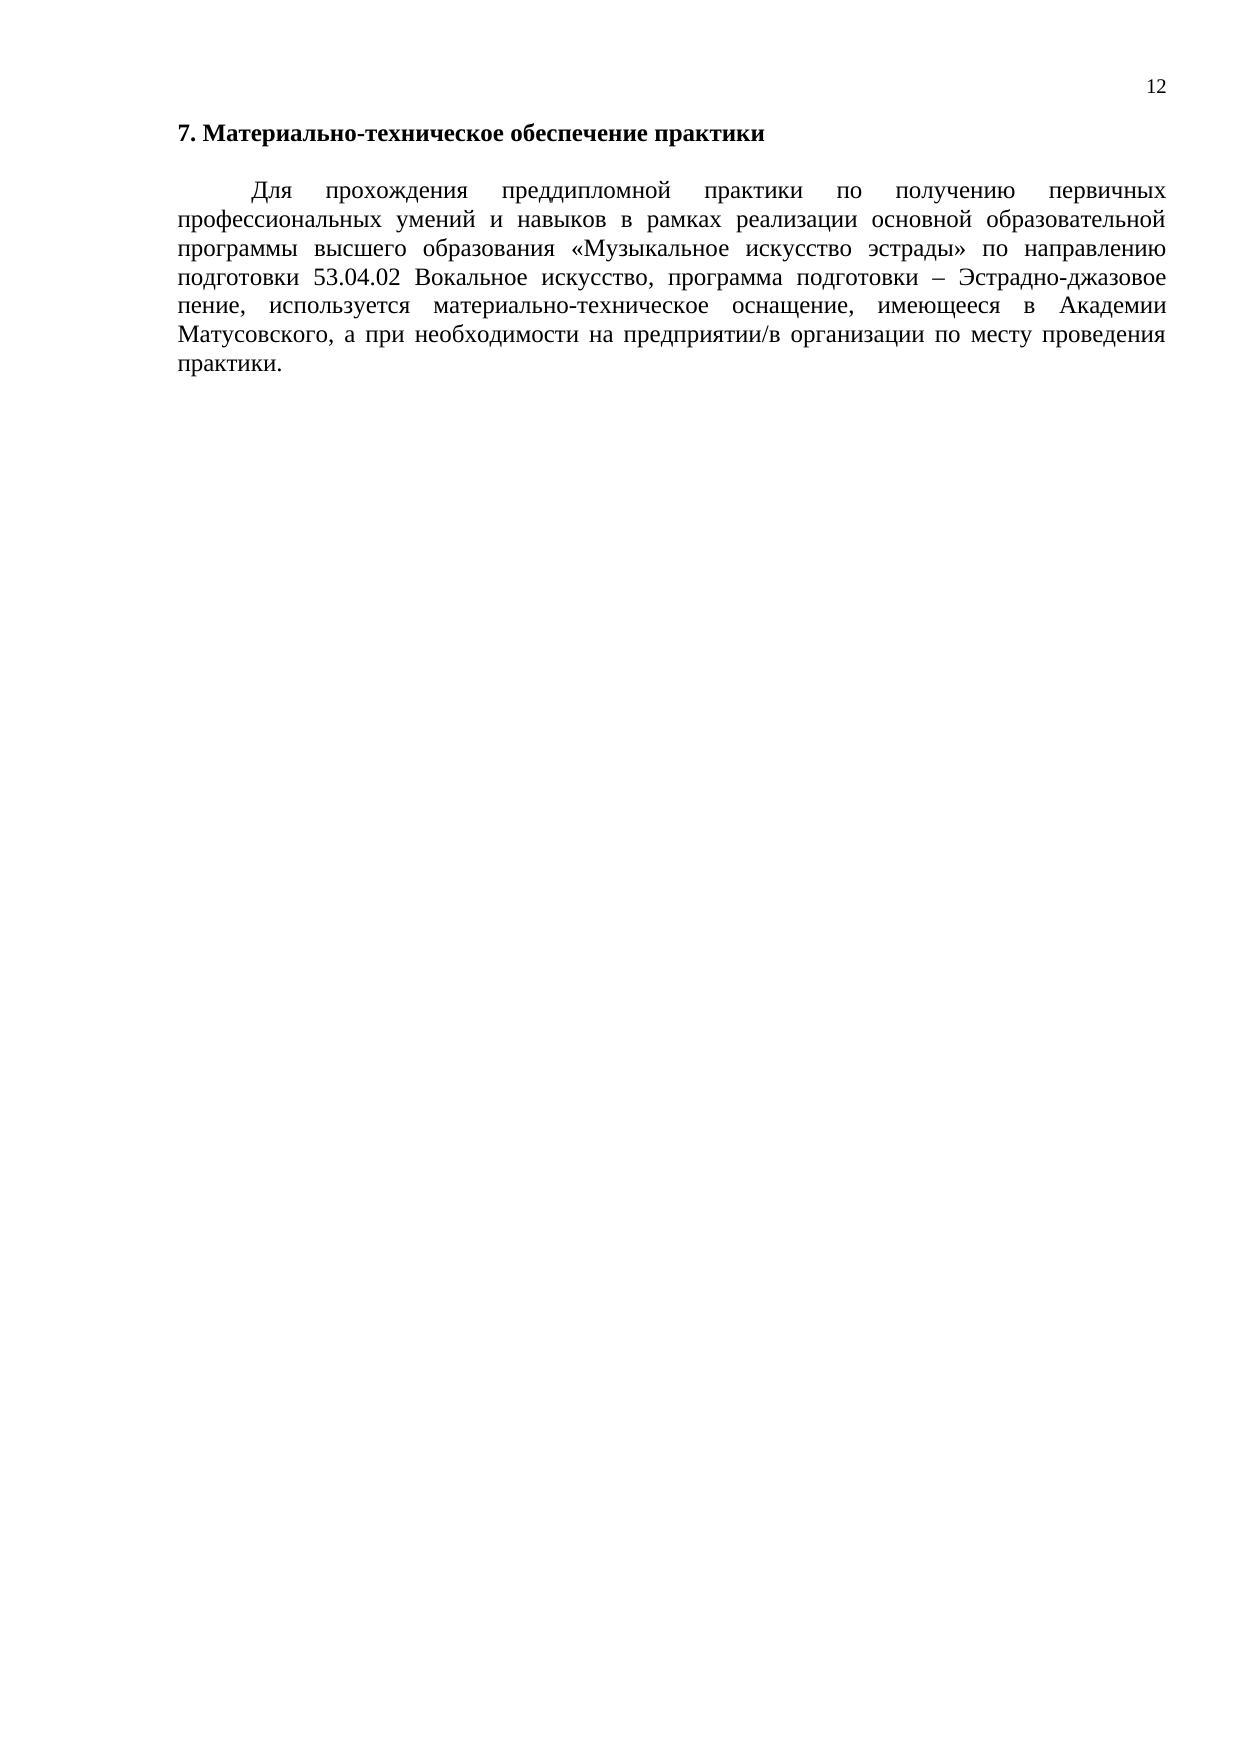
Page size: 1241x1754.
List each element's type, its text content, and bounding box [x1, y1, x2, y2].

text Для прохождения преддипломной практики по получению первичных профессиональных умений и навыков в рамках реализации основной образовательной программы высшего образования «Музыкальное искусство эстрады» по направлению подготовки 53.04.02 Вокальное искусство, программа подготовки – Эстрадно-джазовое пение, используется материально-техническое оснащение, имеющееся в Академии Матусовского, а при необходимости на предприятии/в организации по месту проведения практики. [177, 176, 1167, 377]
text 7. Материально-техническое обеспечение практики [177, 118, 1167, 147]
